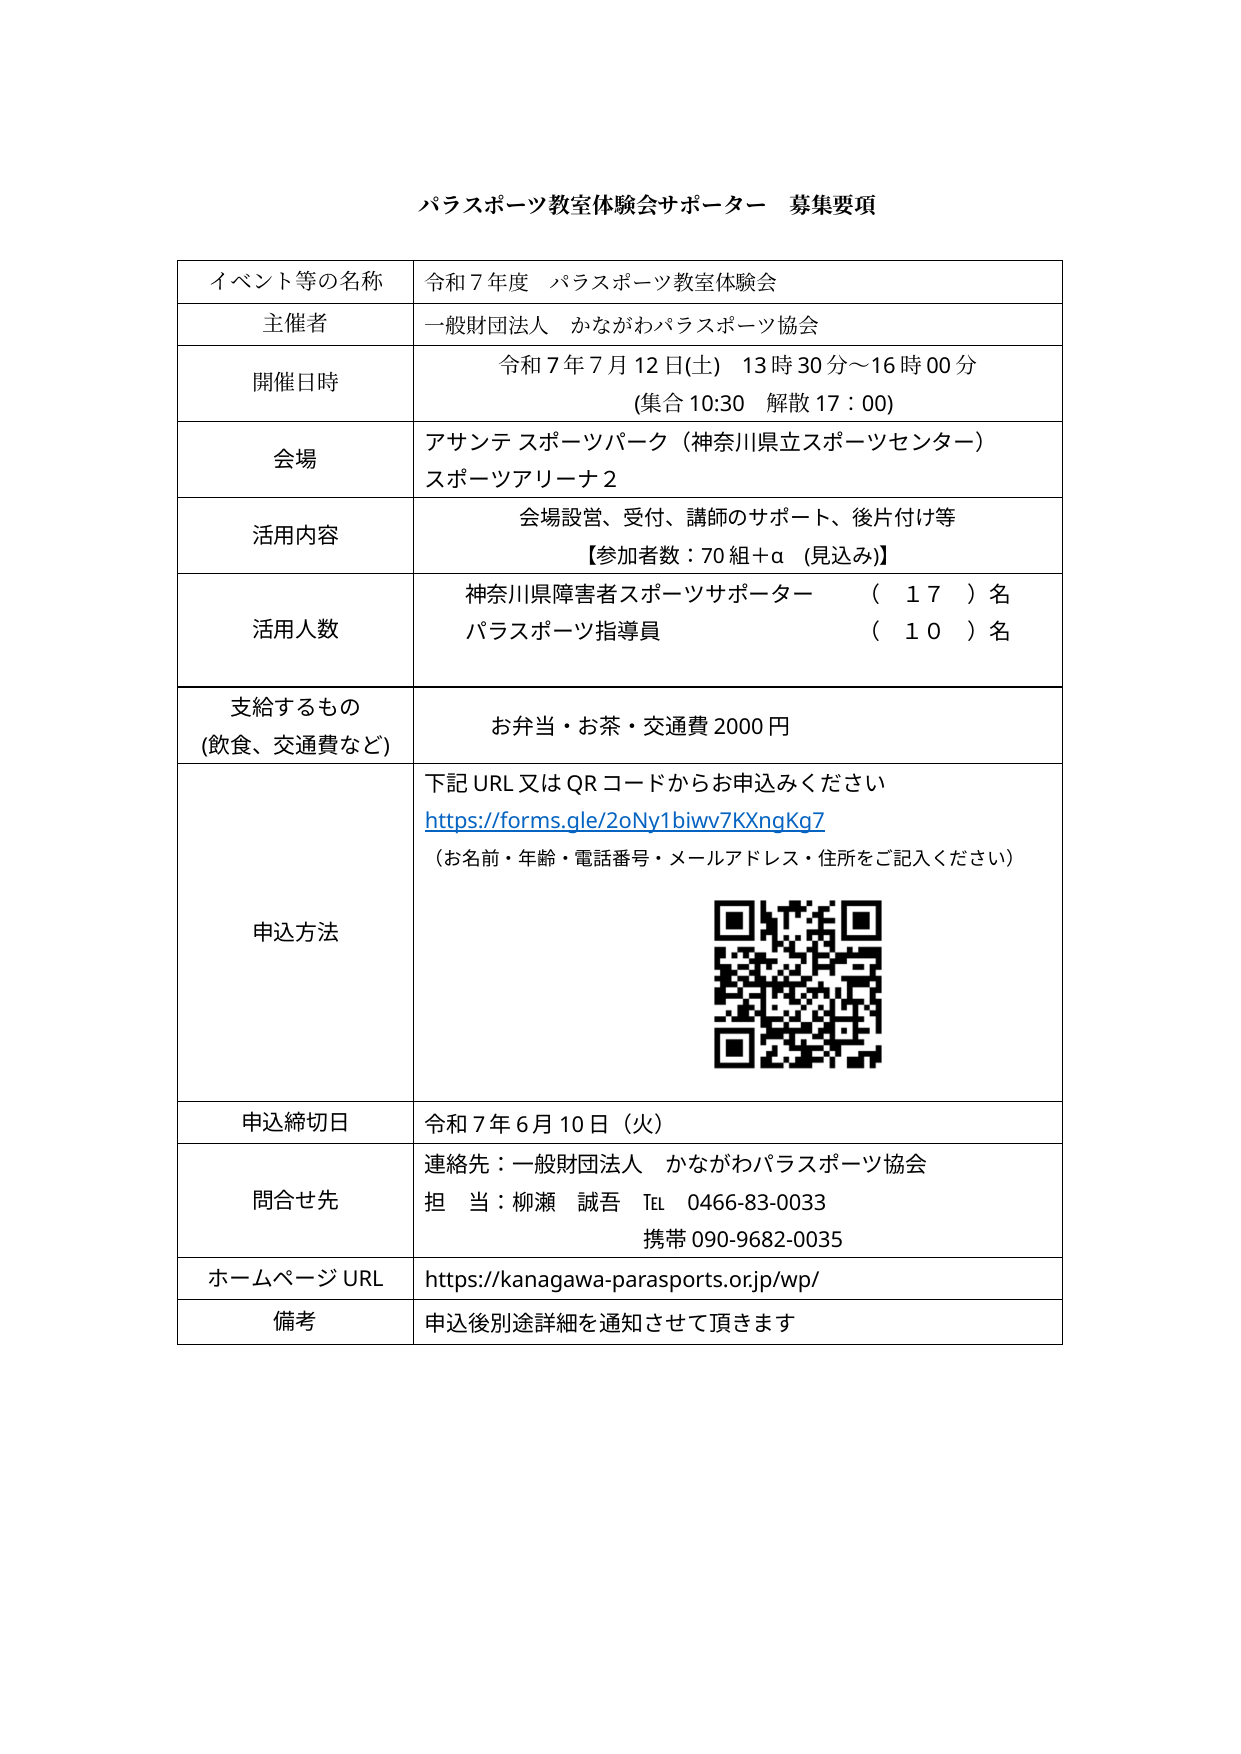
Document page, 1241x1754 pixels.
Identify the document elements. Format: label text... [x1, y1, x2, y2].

table_cell 主催者 [178, 304, 413, 345]
table_cell アサンテ スポーツパーク（神奈川県立スポーツセンター） スポーツアリーナ２ [414, 422, 1062, 497]
table_cell 備考 [178, 1300, 413, 1343]
table_cell お弁当・お茶・交通費2000円 [414, 688, 1062, 762]
table_cell 会場 [178, 422, 413, 497]
table_cell 下記URL又はQRコードからお申込みください https://forms.gle/2oNy1biwv7KXngKg7 （お名前・年齢・電話番号・メールアドレス・住所をご記入ください） [414, 764, 1062, 1101]
table_cell 開催日時 [178, 346, 413, 421]
table_cell ホームページURL [178, 1258, 413, 1299]
table_header 令和７年度 パラスポーツ教室体験会 [414, 261, 1062, 302]
table_cell 一般財団法人 かながわパラスポーツ協会 [414, 304, 1062, 345]
table_cell 活用人数 [178, 574, 413, 686]
table_cell 支給するもの (飲食、交通費など) [178, 688, 413, 762]
table_cell 令和7年７月12日(土) 13時30分～16時00分 (集合10:30 解散17：00) [414, 346, 1062, 421]
table_cell 申込締切日 [178, 1102, 413, 1143]
table_cell 申込後別途詳細を通知させて頂きます [414, 1300, 1062, 1343]
table_cell 連絡先：一般財団法人 かながわパラスポーツ協会 担 当：柳瀬 誠吾 ℡ 0466-83-0033 携帯090-9682-0035 [414, 1144, 1062, 1257]
table_cell 神奈川県障害者スポーツサポーター （ １７ ）名 パラスポーツ指導員 （ １０ ）名 [414, 574, 1062, 686]
table_cell 申込方法 [178, 764, 413, 1101]
table_cell 令和7年6月10日（火） [414, 1102, 1062, 1143]
text パラスポーツ教室体験会サポーター 募集要項 [177, 185, 1063, 223]
table_cell 問合せ先 [178, 1144, 413, 1257]
picture [700, 890, 889, 1076]
table_cell 活用内容 [178, 498, 413, 573]
table_cell https://kanagawa-parasports.or.jp/wp/ [414, 1258, 1062, 1299]
table_header イベント等の名称 [178, 261, 413, 302]
table_cell 会場設営、受付、講師のサポート、後片付け等 【参加者数：70組＋α (見込み)】 [414, 498, 1062, 573]
